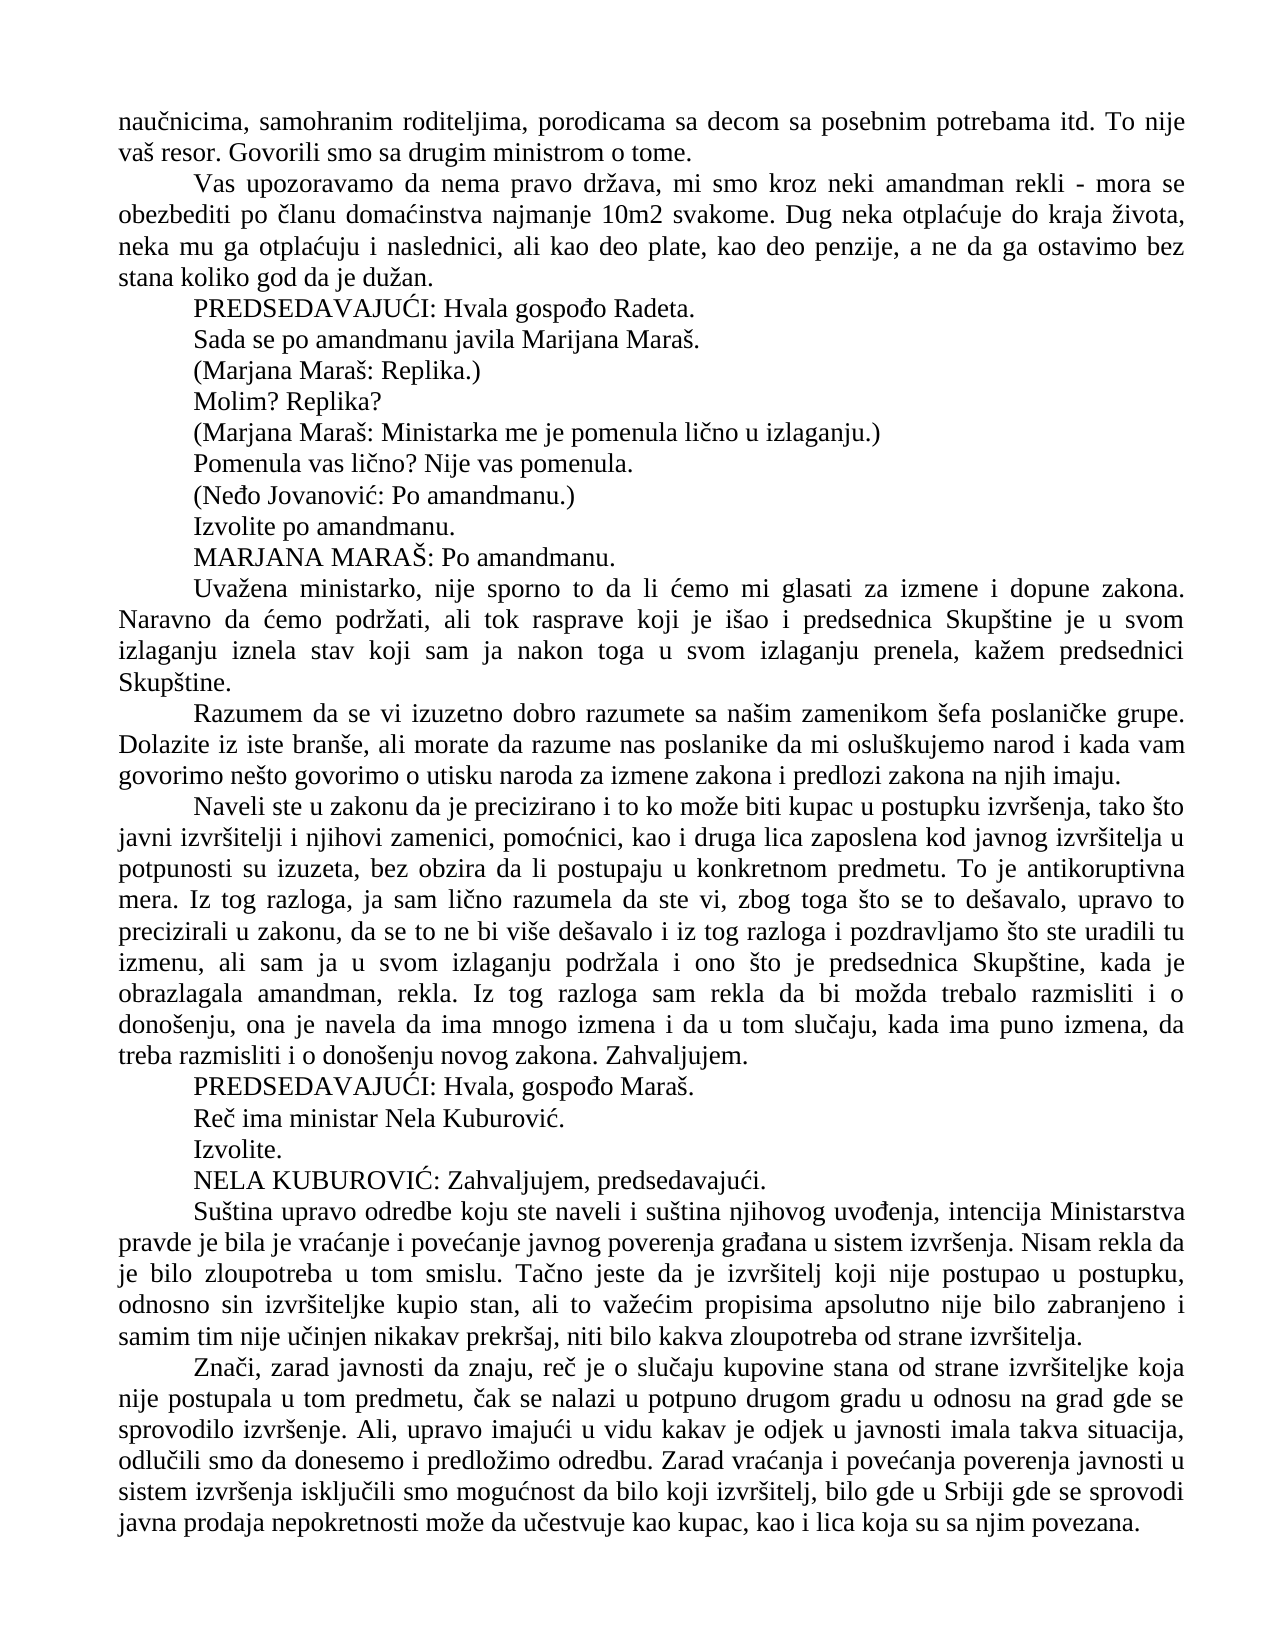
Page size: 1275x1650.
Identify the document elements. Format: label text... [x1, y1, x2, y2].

text Reč ima ministar Nela Kuburović. [118, 1102, 1186, 1133]
text MARJANA MARAŠ: Po amandmanu. [118, 541, 1186, 572]
text (Marjana Maraš: Replika.) [118, 354, 1186, 385]
text (Marjana Maraš: Ministarka me je pomenula lično u izlaganju.) [118, 416, 1186, 448]
text Vas upozoravamo da nema pravo država, mi smo kroz neki amandman rekli - mora se obezbediti po članu domaćinstva najmanje 10m2 svakome. Dug neka otplaćuje do kraja života, neka mu ga otplaćuju i naslednici, ali kao deo plate, kao deo penzije, a ne da ga ostavimo bez stana koliko god da je dužan. [118, 167, 1186, 292]
text Pomenula vas lično? Nije vas pomenula. [118, 448, 1186, 479]
text (Neđo Jovanović: Po amandmanu.) [118, 479, 1186, 510]
text Naveli ste u zakonu da je precizirano i to ko može biti kupac u postupku izvršenja, tako što javni izvršitelji i njihovi zamenici, pomoćnici, kao i druga lica zaposlena kod javnog izvršitelja u potpunosti su izuzeta, bez obzira da li postupaju u konkretnom predmetu. To je antikoruptivna mera. Iz tog razloga, ja sam lično razumela da ste vi, zbog toga što se to dešavalo, upravo to precizirali u zakonu, da se to ne bi više dešavalo i iz tog razloga i pozdravljamo što ste uradili tu izmenu, ali sam ja u svom izlaganju podržala i ono što je predsednica Skupštine, kada je obrazlagala amandman, rekla. Iz tog razloga sam rekla da bi možda trebalo razmisliti i o donošenju, ona je navela da ima mnogo izmena i da u tom slučaju, kada ima puno izmena, da treba razmisliti i o donošenju novog zakona. Zahvaljujem. [118, 790, 1186, 1071]
text PREDSEDAVAJUĆI: Hvala, gospođo Maraš. [118, 1071, 1186, 1102]
text Razumem da se vi izuzetno dobro razumete sa našim zamenikom šefa poslaničke grupe. Dolazite iz iste branše, ali morate da razume nas poslanike da mi osluškujemo narod i kada vam govorimo nešto govorimo o utisku naroda za izmene zakona i predlozi zakona na njih imaju. [118, 697, 1186, 790]
text Molim? Replika? [118, 385, 1186, 416]
text Uvažena ministarko, nije sporno to da li ćemo mi glasati za izmene i dopune zakona. Naravno da ćemo podržati, ali tok rasprave koji je išao i predsednica Skupštine je u svom izlaganju iznela stav koji sam ja nakon toga u svom izlaganju prenela, kažem predsednici Skupštine. [118, 572, 1186, 697]
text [118, 105, 1186, 167]
text Izvolite po amandmanu. [118, 510, 1186, 541]
text Suština upravo odredbe koju ste naveli i suština njihovog uvođenja, intencija Ministarstva pravde je bila je vraćanje i povećanje javnog poverenja građana u sistem izvršenja. Nisam rekla da je bilo zloupotreba u tom smislu. Tačno jeste da je izvršitelj koji nije postupao u postupku, odnosno sin izvršiteljke kupio stan, ali to važećim propisima apsolutno nije bilo zabranjeno i samim tim nije učinjen nikakav prekršaj, niti bilo kakva zloupotreba od strane izvršitelja. [118, 1195, 1186, 1351]
text Sada se po amandmanu javila Marijana Maraš. [118, 323, 1186, 354]
text PREDSEDAVAJUĆI: Hvala gospođo Radeta. [118, 292, 1186, 323]
text Znači, zarad javnosti da znaju, reč je o slučaju kupovine stana od strane izvršiteljke koja nije postupala u tom predmetu, čak se nalazi u potpuno drugom gradu u odnosu na grad gde se sprovodilo izvršenje. Ali, upravo imajući u vidu kakav je odjek u javnosti imala takva situacija, odlučili smo da donesemo i predložimo odredbu. Zarad vraćanja i povećanja poverenja javnosti u sistem izvršenja isključili smo mogućnost da bilo koji izvršitelj, bilo gde u Srbiji gde se sprovodi javna prodaja nepokretnosti može da učestvuje kao kupac, kao i lica koja su sa njim povezana. [118, 1351, 1186, 1538]
text NELA KUBUROVIĆ: Zahvaljujem, predsedavajući. [118, 1164, 1186, 1195]
text Izvolite. [118, 1133, 1186, 1164]
